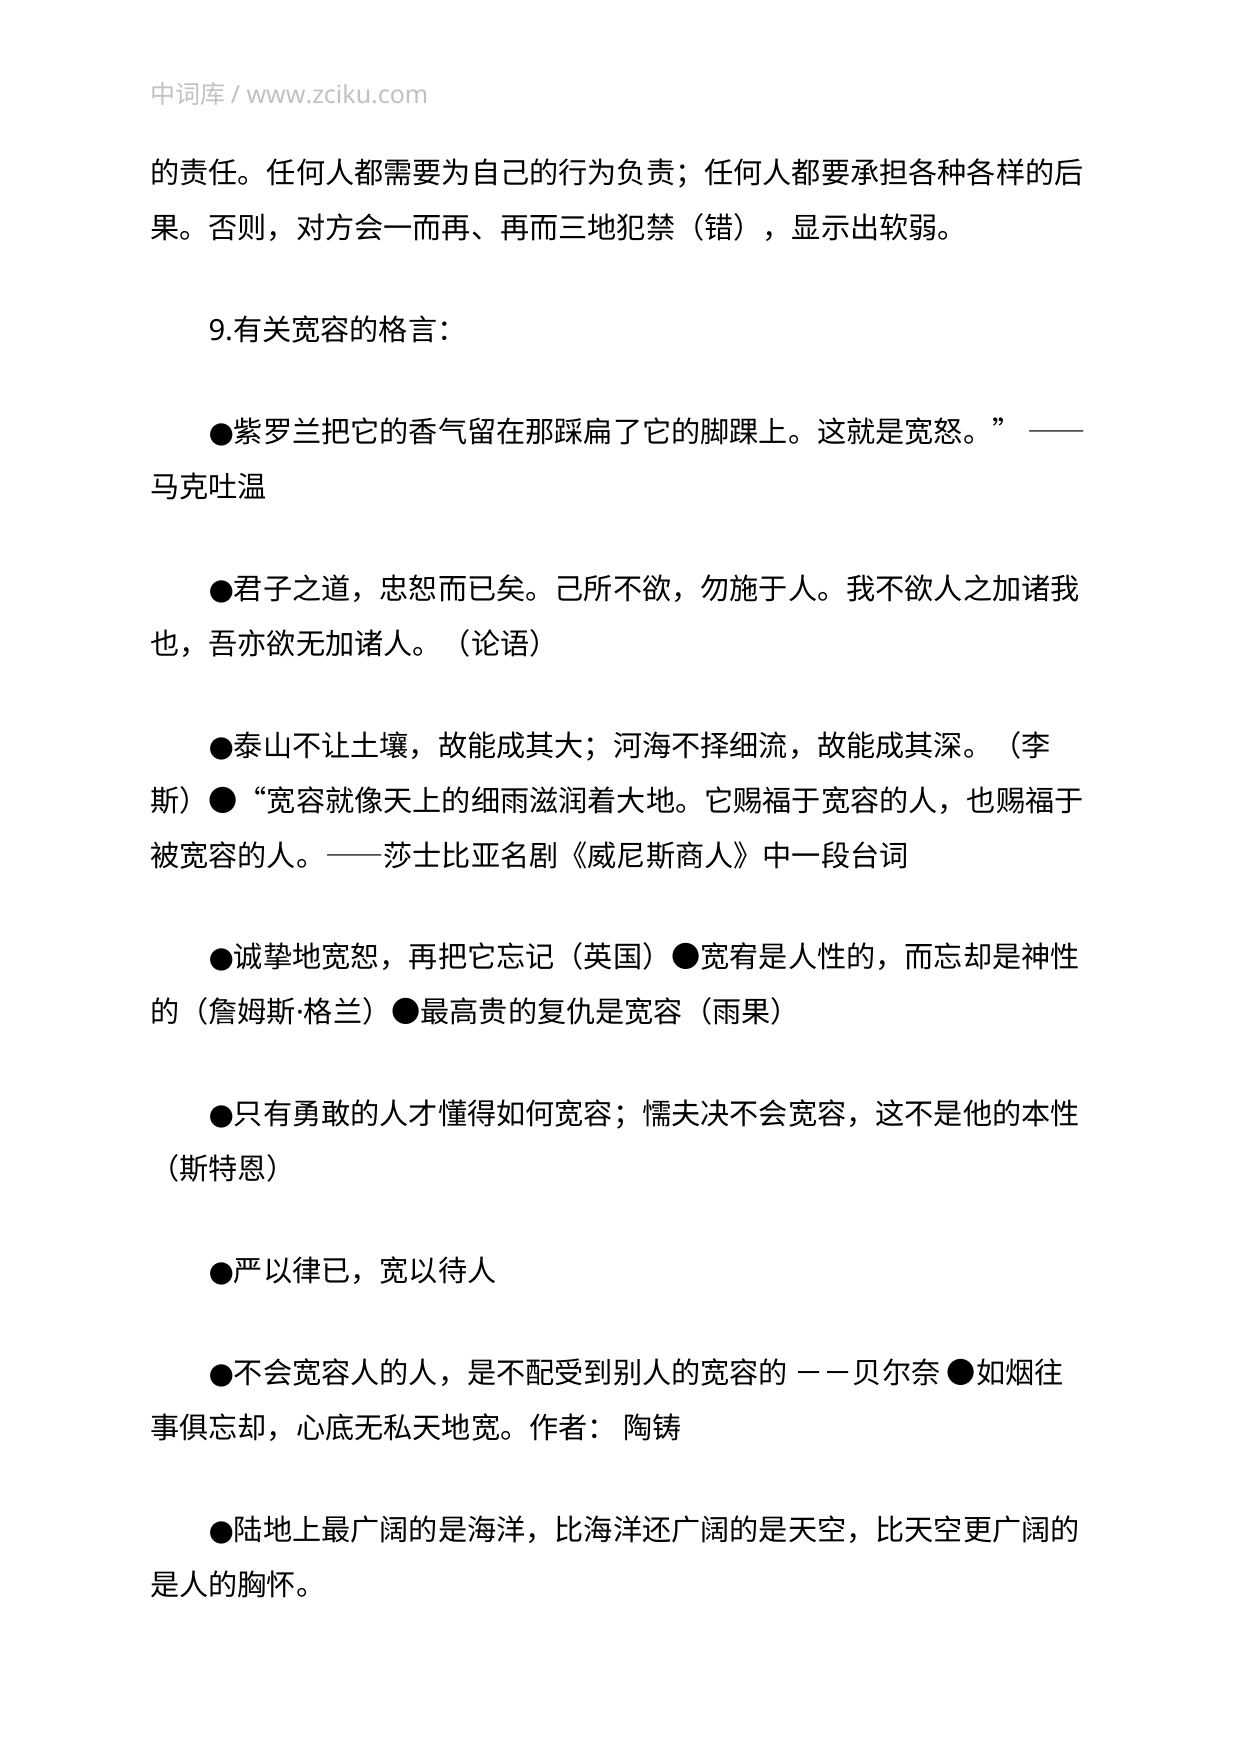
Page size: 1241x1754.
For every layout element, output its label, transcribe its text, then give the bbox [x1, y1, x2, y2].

text ●君子之道，忠恕而已矣。己所不欲，勿施于人。我不欲人之加诸我也，吾亦欲无加诸人。（论语） [150, 565, 1090, 663]
text ●只有勇敢的人才懂得如何宽容；懦夫决不会宽容，这不是他的本性（斯特恩） [150, 1091, 1090, 1188]
text ●陆地上最广阔的是海洋，比海洋还广阔的是天空，比天空更广阔的是人的胸怀。 [150, 1506, 1090, 1604]
text ●诚挚地宽恕，再把它忘记（英国）●宽宥是人性的，而忘却是神性的（詹姆斯·格兰）●最高贵的复仇是宽容（雨果） [150, 934, 1090, 1031]
text ●泰山不让土壤，故能成其大；河海不择细流，故能成其深。（李斯）●“宽容就像天上的细雨滋润着大地。它赐福于宽容的人，也赐福于被宽容的人。——莎士比亚名剧《威尼斯商人》中一段台词 [150, 722, 1090, 874]
text 9.有关宽容的格言： [150, 307, 1090, 349]
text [150, 150, 1090, 247]
text ●严以律已，宽以待人 [150, 1248, 1090, 1290]
text ●紫罗兰把它的香气留在那踩扁了它的脚踝上。这就是宽怒。” ——马克吐温 [150, 409, 1090, 506]
text ●不会宽容人的人，是不配受到别人的宽容的 －－贝尔奈 ●如烟往事俱忘却，心底无私天地宽。作者： 陶铸 [150, 1349, 1090, 1447]
